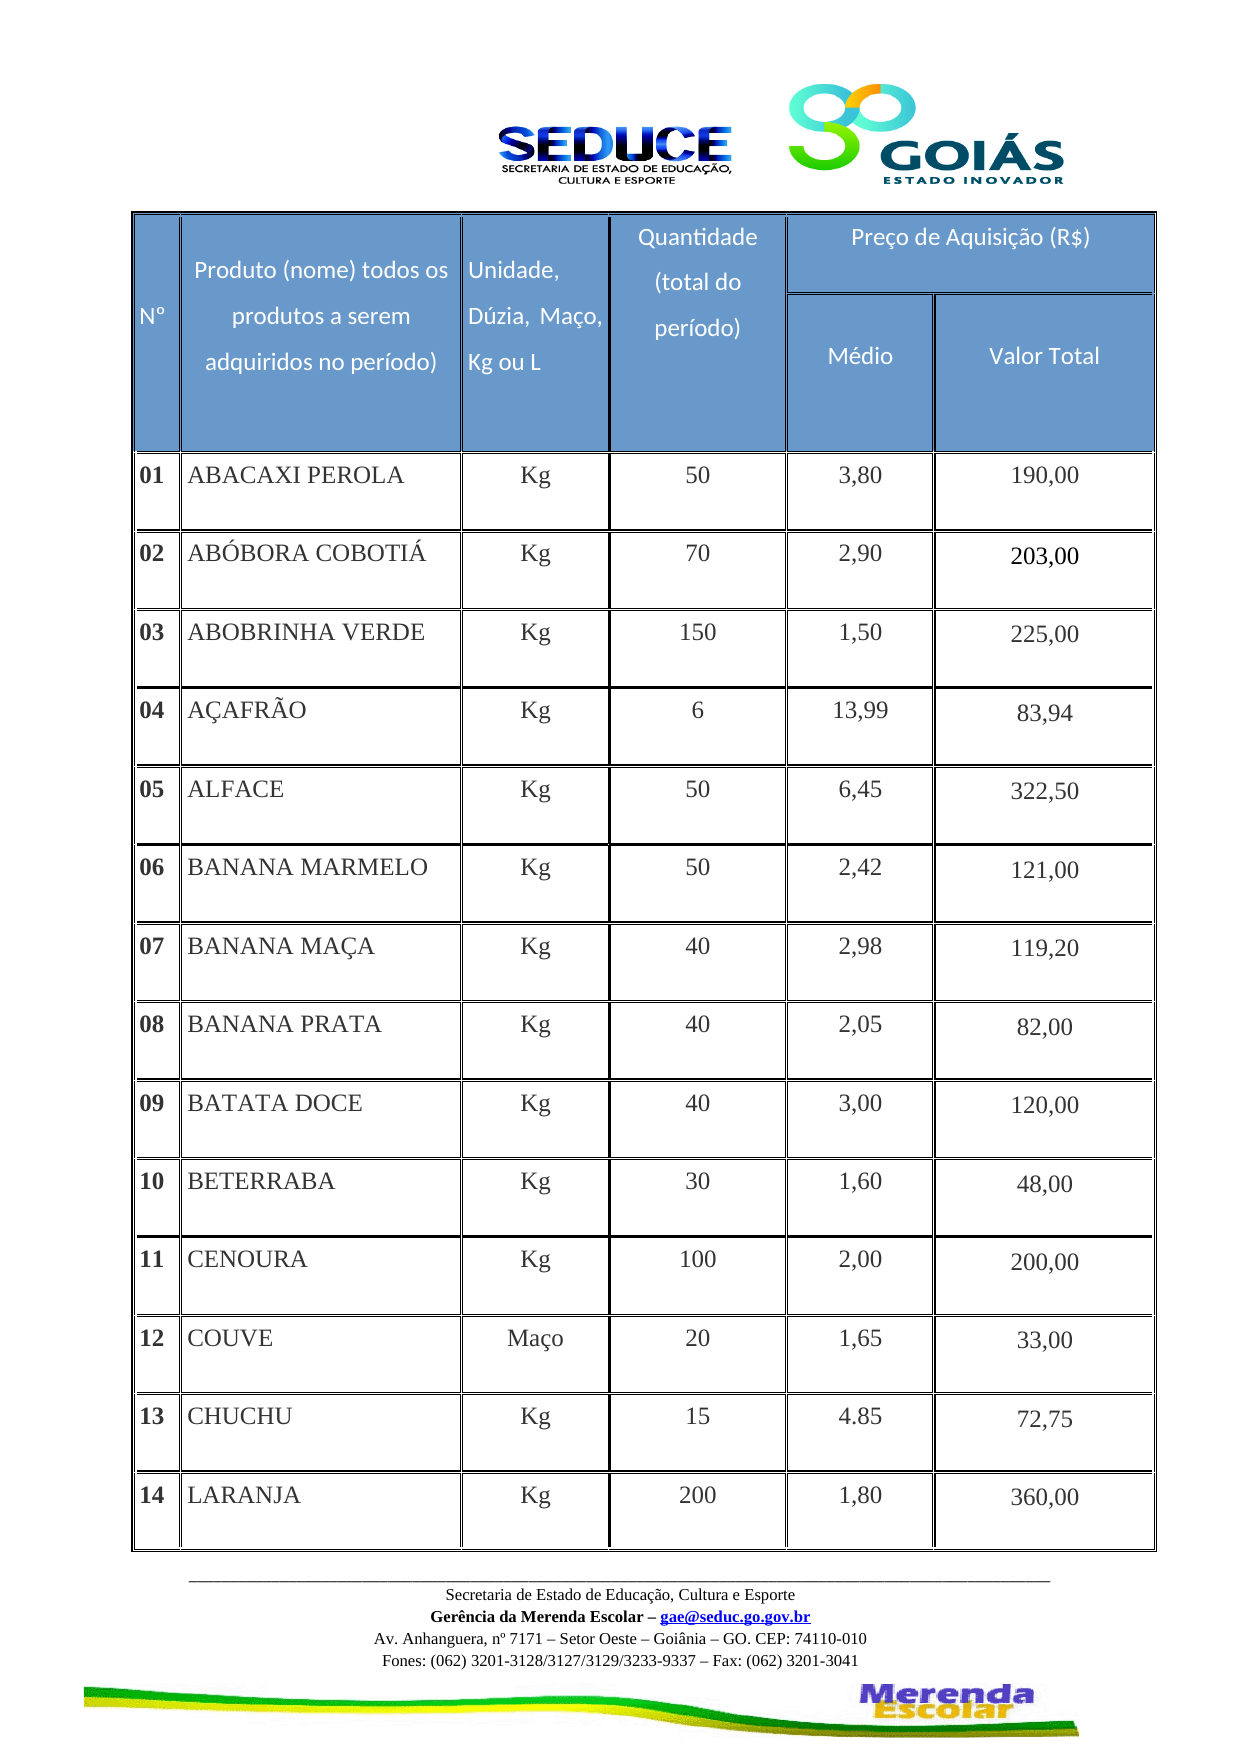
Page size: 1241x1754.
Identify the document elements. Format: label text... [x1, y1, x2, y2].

table_cell 120,00 [936, 1078, 1154, 1157]
table_cell Kg [463, 925, 608, 1000]
table_cell Kg [463, 1160, 608, 1235]
table_cell 225,00 [936, 608, 1154, 686]
table_cell 07 [135, 921, 179, 1000]
table_cell 200 [609, 1474, 786, 1549]
table_cell 3,00 [788, 1082, 932, 1157]
table_cell 121,00 [936, 843, 1155, 921]
table_header Nº [135, 215, 181, 451]
table_cell 40 [611, 925, 785, 1000]
table_cell 83,94 [936, 686, 1154, 764]
table_cell BETERRABA [182, 1160, 460, 1235]
table_cell 40 [611, 1003, 785, 1078]
table_header Preço de Aquisição (R$) [786, 215, 1154, 291]
table_cell Kg [463, 1238, 608, 1313]
table_cell COUVE [182, 1317, 460, 1392]
picture [477, 73, 1108, 211]
table_cell 14 [135, 1470, 181, 1549]
table_cell 04 [135, 686, 179, 764]
table_cell 2,98 [788, 925, 932, 1000]
table_cell 50 [611, 454, 785, 529]
table_cell BANANA MAÇA [182, 925, 460, 1000]
table_cell Kg [463, 768, 608, 843]
table_cell ABACAXI PEROLA [182, 454, 460, 529]
table_cell 12 [135, 1314, 179, 1392]
table_cell 3,80 [788, 454, 932, 529]
table_cell 6,45 [788, 768, 932, 843]
table_cell 50 [611, 846, 785, 921]
table_cell 4.85 [788, 1395, 932, 1470]
table_header Unidade, Dúzia, Maço, Kg ou L [462, 213, 609, 451]
table_cell AÇAFRÃO [182, 689, 460, 764]
table_cell 03 [135, 608, 179, 686]
table_cell 11 [135, 1235, 179, 1313]
table_cell CHUCHU [182, 1395, 460, 1470]
table_cell 190,00 [934, 451, 1155, 529]
table_cell ABOBRINHA VERDE [182, 611, 460, 686]
table_cell 360,00 [934, 1470, 1154, 1549]
table_cell Kg [463, 689, 608, 764]
table_cell 2,05 [788, 1003, 932, 1078]
table_cell 05 [135, 764, 179, 843]
table_cell 119,20 [936, 921, 1154, 1000]
table_cell Kg [462, 1474, 609, 1549]
table_cell Kg [463, 1003, 608, 1078]
table_cell 2,90 [788, 533, 932, 607]
table_cell Kg [463, 1082, 608, 1157]
table_cell Valor Total [934, 291, 1154, 451]
table_header Quantidade (total do período) [609, 215, 786, 451]
table_cell 20 [611, 1317, 785, 1392]
table_cell CENOURA [182, 1238, 460, 1313]
table_cell Médio [788, 295, 932, 451]
table_cell 82,00 [934, 1000, 1155, 1078]
table_cell 70 [611, 533, 785, 607]
table_cell 30 [611, 1160, 785, 1235]
table_cell 33,00 [936, 1314, 1154, 1392]
table_cell 100 [611, 1238, 785, 1313]
table_header Produto (nome) todos os produtos a serem adquiridos no período) [181, 215, 462, 451]
table_cell 150 [611, 611, 785, 686]
table_cell 2,00 [788, 1238, 932, 1313]
table_cell LARANJA [181, 1474, 462, 1549]
table_cell Kg [463, 1395, 608, 1470]
table_cell 48,00 [934, 1157, 1155, 1235]
table_cell 72,75 [934, 1392, 1155, 1470]
table_cell 01 [133, 451, 181, 529]
table_cell Kg [463, 846, 608, 921]
table_cell 200,00 [936, 1235, 1154, 1313]
table_cell 1,80 [786, 1470, 934, 1549]
table_cell 40 [611, 1082, 785, 1157]
table_cell 1,50 [788, 611, 932, 686]
table_cell 1,65 [788, 1317, 932, 1392]
table_cell Kg [463, 454, 608, 529]
table_cell 15 [611, 1395, 785, 1470]
table_cell BATATA DOCE [182, 1082, 460, 1157]
table_cell 06 [133, 843, 179, 921]
table_cell 08 [133, 1000, 181, 1078]
table_cell ALFACE [182, 768, 460, 843]
table_cell 13,99 [788, 689, 932, 764]
table_cell 6 [611, 689, 785, 764]
table_cell 10 [133, 1157, 181, 1235]
table_cell BANANA PRATA [182, 1003, 460, 1078]
table_cell 203,00 [936, 529, 1154, 607]
table_cell 13 [133, 1392, 181, 1470]
table_cell Maço [463, 1317, 608, 1392]
table_cell 1,60 [788, 1160, 932, 1235]
table_cell BANANA MARMELO [182, 846, 460, 921]
table_cell ABÓBORA COBOTIÁ [182, 533, 460, 607]
table_cell 50 [611, 768, 785, 843]
table_cell 09 [135, 1078, 179, 1157]
table_cell 2,42 [788, 846, 932, 921]
table_cell 322,50 [936, 764, 1154, 843]
table_cell Kg [463, 533, 608, 607]
table_cell Kg [463, 611, 608, 686]
table_cell 02 [135, 529, 179, 607]
